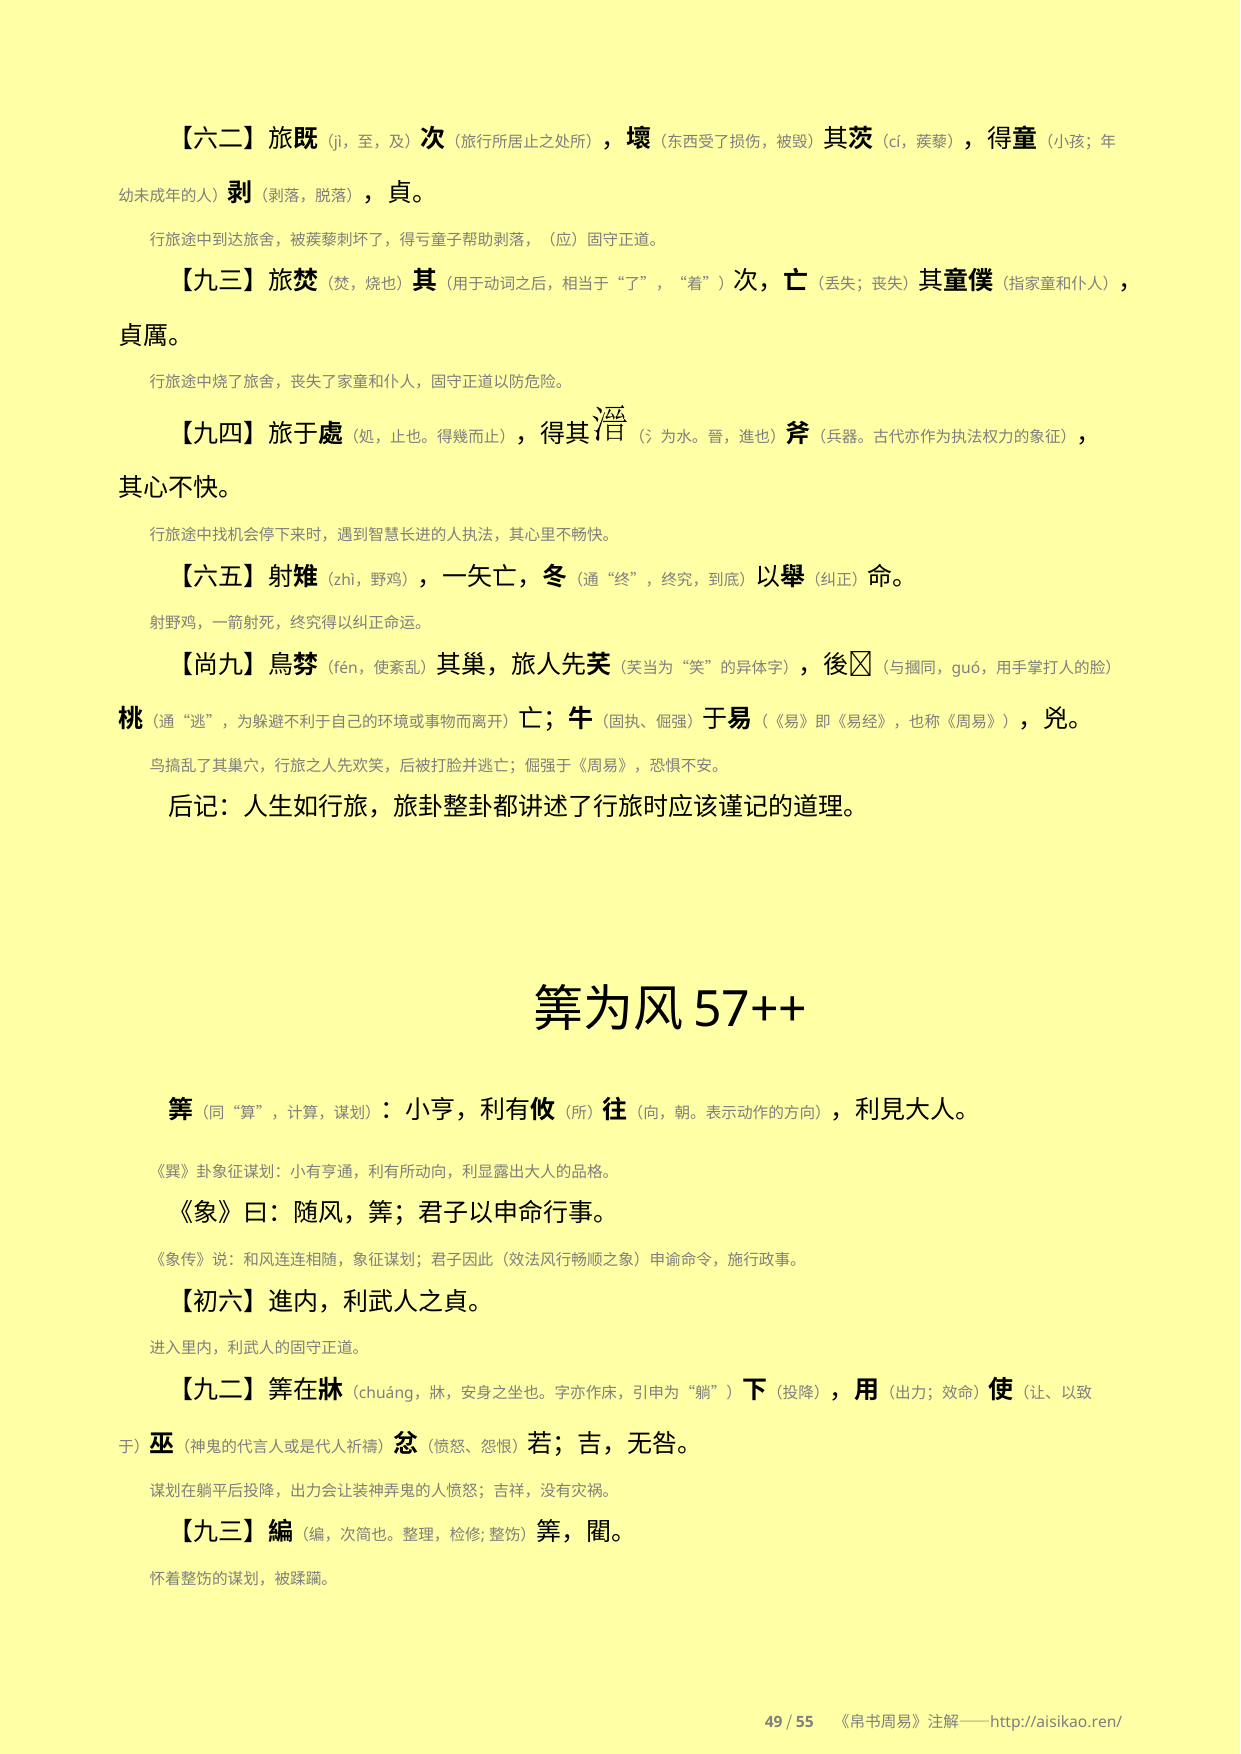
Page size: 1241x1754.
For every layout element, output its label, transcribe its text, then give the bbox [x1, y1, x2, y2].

text 【六二】旅既（jì，至，及）次（旅行所居止之处所），壞（东西受了损伤，被毁）其茨（cí，蒺藜），得童（小孩；年幼未成年的人）剥（剥落，脱落），貞。 [118, 118, 1122, 209]
text 《象传》说：和风连连相随，象征谋划；君子因此（效法风行畅顺之象）申谕命令，施行政事。 [118, 1247, 1122, 1270]
text 行旅途中到达旅舍，被蒺藜刺坏了，得亏童子帮助剥落，（应）固守正道。 [118, 227, 1122, 249]
text 【初六】進内，利武人之貞。 [118, 1281, 1122, 1317]
text 【六五】射雉（zhì，野鸡），一矢亡，冬（通“终”，终究，到底）以舉（纠正）命。 [118, 556, 1122, 592]
text 后记：人生如行旅，旅卦整卦都讲述了行旅时应该谨记的道理。 [118, 787, 1122, 823]
text 谋划在躺平后投降，出力会让装神弄鬼的人愤怒；吉祥，没有灾祸。 [118, 1478, 1122, 1501]
text 《象》曰：随风，筭；君子以申命行事。 [118, 1193, 1122, 1229]
text 行旅途中找机会停下来时，遇到智慧长进的人执法，其心里不畅快。 [118, 522, 1122, 545]
text 怀着整饬的谋划，被蹂躏。 [118, 1566, 1122, 1589]
text 【九三】旅焚（焚，烧也）其（用于动词之后，相当于“了”，“着”）次，亡（丢失；丧失）其童僕（指家童和仆人），貞厲。 [118, 261, 1122, 351]
text 【九四】旅于處（処，止也。得幾而止），得其（氵为水。晉，進也）斧（兵器。古代亦作为执法权力的象征），其心不快。 [118, 403, 1122, 504]
subtitle 筭为风57++ [118, 968, 1122, 1041]
text 【九三】編（编，次简也。整理，检修; 整饬）筭，閵。 [118, 1512, 1122, 1548]
text 鸟搞乱了其巢穴，行旅之人先欢笑，后被打脸并逃亡；倔强于《周易》，恐惧不安。 [118, 753, 1122, 776]
text 进入里内，利武人的固守正道。 [118, 1335, 1122, 1358]
text 行旅途中烧了旅舍，丧失了家童和仆人，固守正道以防危险。 [118, 369, 1122, 392]
text 【九二】筭在牀（chuáng，牀，安身之坐也。字亦作床，引申为“躺”）下（投降），用（出力；效命）使（让、以致于）巫（神鬼的代言人或是代人祈禱）忿（愤怒、怨恨）若；吉，无咎。 [118, 1369, 1122, 1460]
text 射野鸡，一箭射死，终究得以纠正命运。 [118, 610, 1122, 633]
text 【尚九】鳥棼（fén，使紊乱）其巢，旅人先芺（芺当为“笑”的异体字），後𢮎（与摑同，guó，用手掌打人的脸）桃（通“逃”，为躲避不利于自己的环境或事物而离开）亡；牛（固执、倔强）于易（《易》即《易经》，也称《周易》），兇。 [118, 644, 1122, 735]
picture [590, 403, 629, 443]
text 筭（同“算”，计算，谋划）：小亨，利有攸（所）往（向，朝。表示动作的方向），利見大人。 [118, 1090, 1122, 1126]
text 《巽》卦象征谋划：小有亨通，利有所动向，利显露出大人的品格。 [118, 1159, 1122, 1181]
